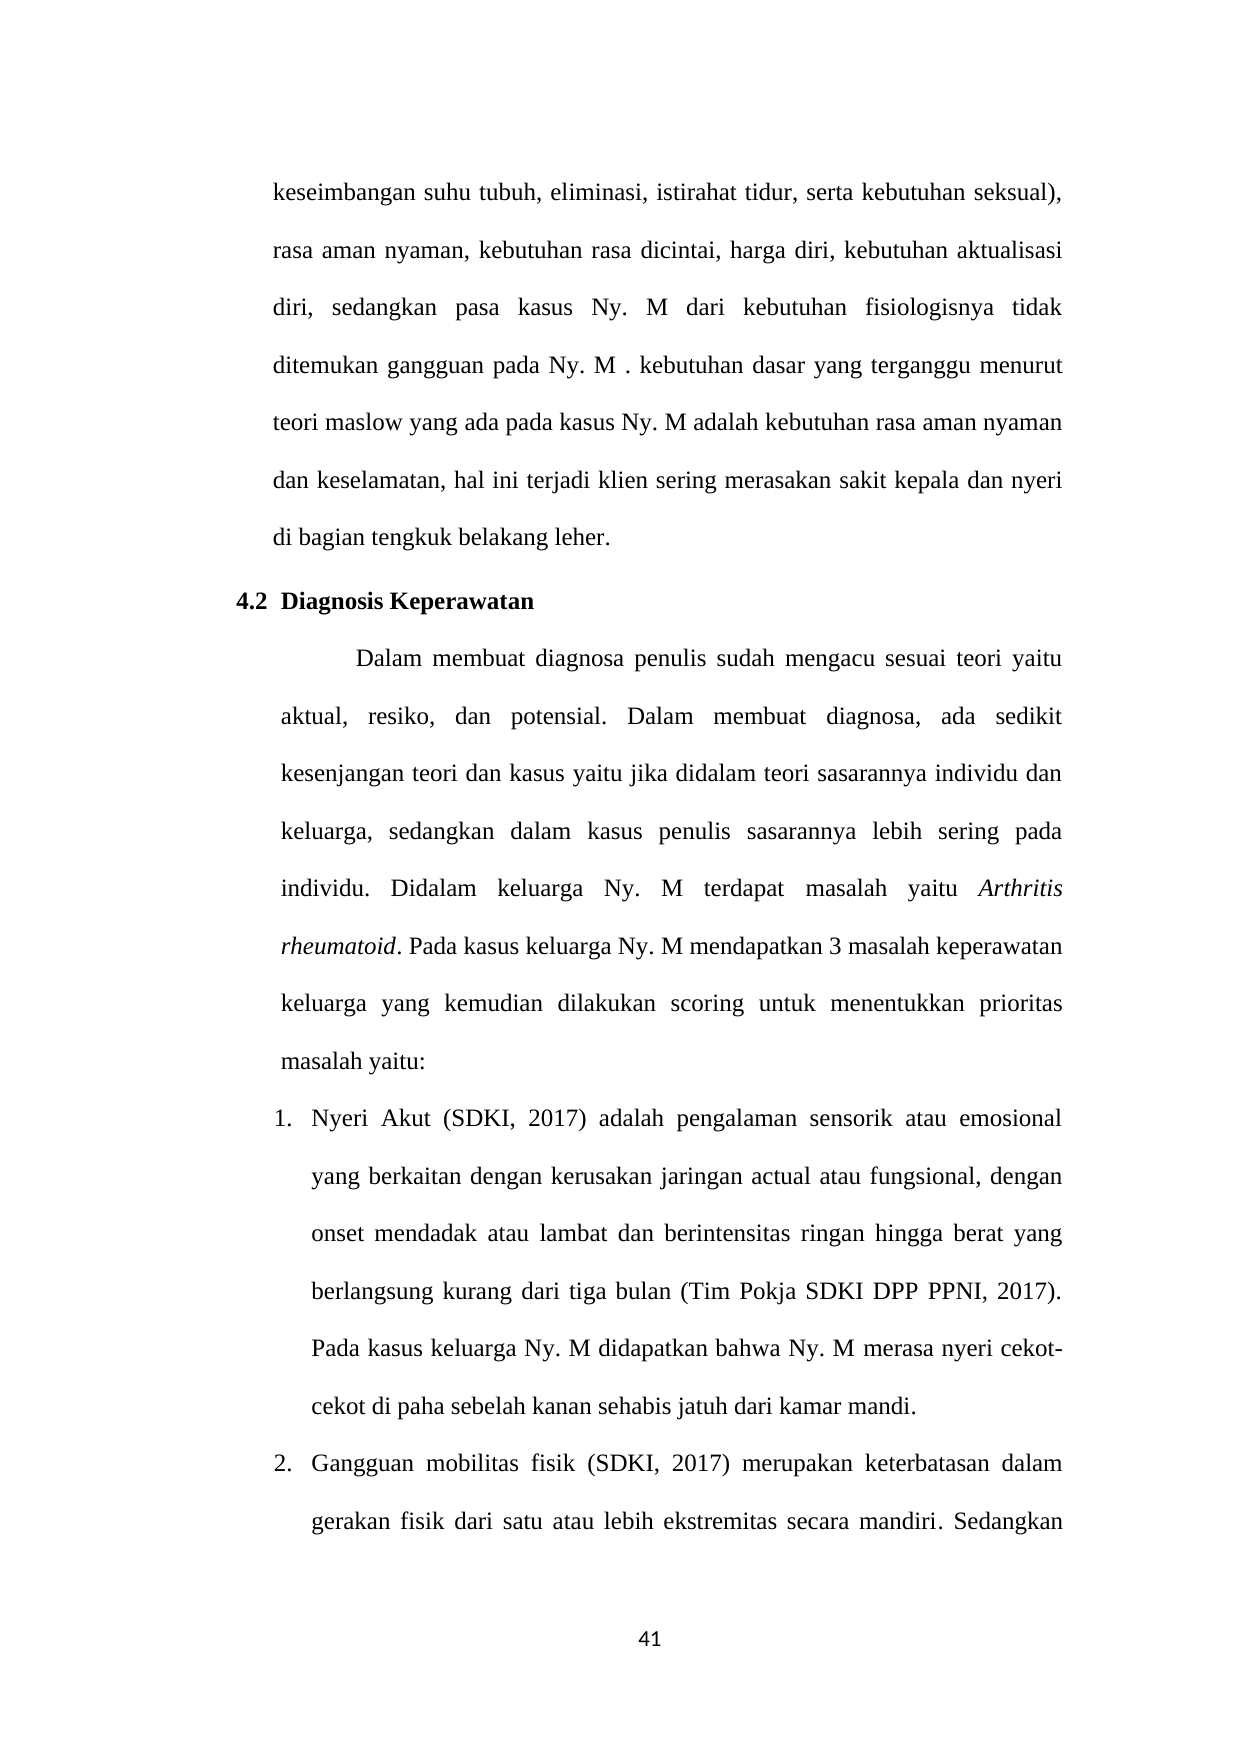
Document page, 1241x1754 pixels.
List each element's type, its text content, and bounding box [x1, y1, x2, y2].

subtitle Diagnosis Keperawatan [236, 586, 1063, 615]
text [273, 177, 1063, 551]
list Nyeri Akut (SDKI, 2017) adalah pengalaman sensorik atau emosional yang berkaitan dengan kerusakan jaringan actual atau fungsional, dengan onset mendadak atau lambat dan berintensitas ringan hingga berat yang berlangsung kurang dari tiga bulan (Tim Pokja SDKI DPP PPNI, 2017). Pada kasus keluarga Ny. M didapatkan bahwa Ny. M merasa nyeri cekot-cekot di paha sebelah kanan sehabis jatuh dari kamar mandi. [274, 1103, 1063, 1420]
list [274, 1448, 1063, 1535]
text Dalam membuat diagnosa penulis sudah mengacu sesuai teori yaitu aktual, resiko, dan potensial. Dalam membuat diagnosa, ada sedikit kesenjangan teori dan kasus yaitu jika didalam teori sasarannya individu dan keluarga, sedangkan dalam kasus penulis sasarannya lebih sering pada individu. Didalam keluarga Ny. M terdapat masalah yaitu Arthritis rheumatoid. Pada kasus keluarga Ny. M mendapatkan 3 masalah keperawatan keluarga yang kemudian dilakukan scoring untuk menentukkan prioritas masalah yaitu: [281, 643, 1063, 1075]
